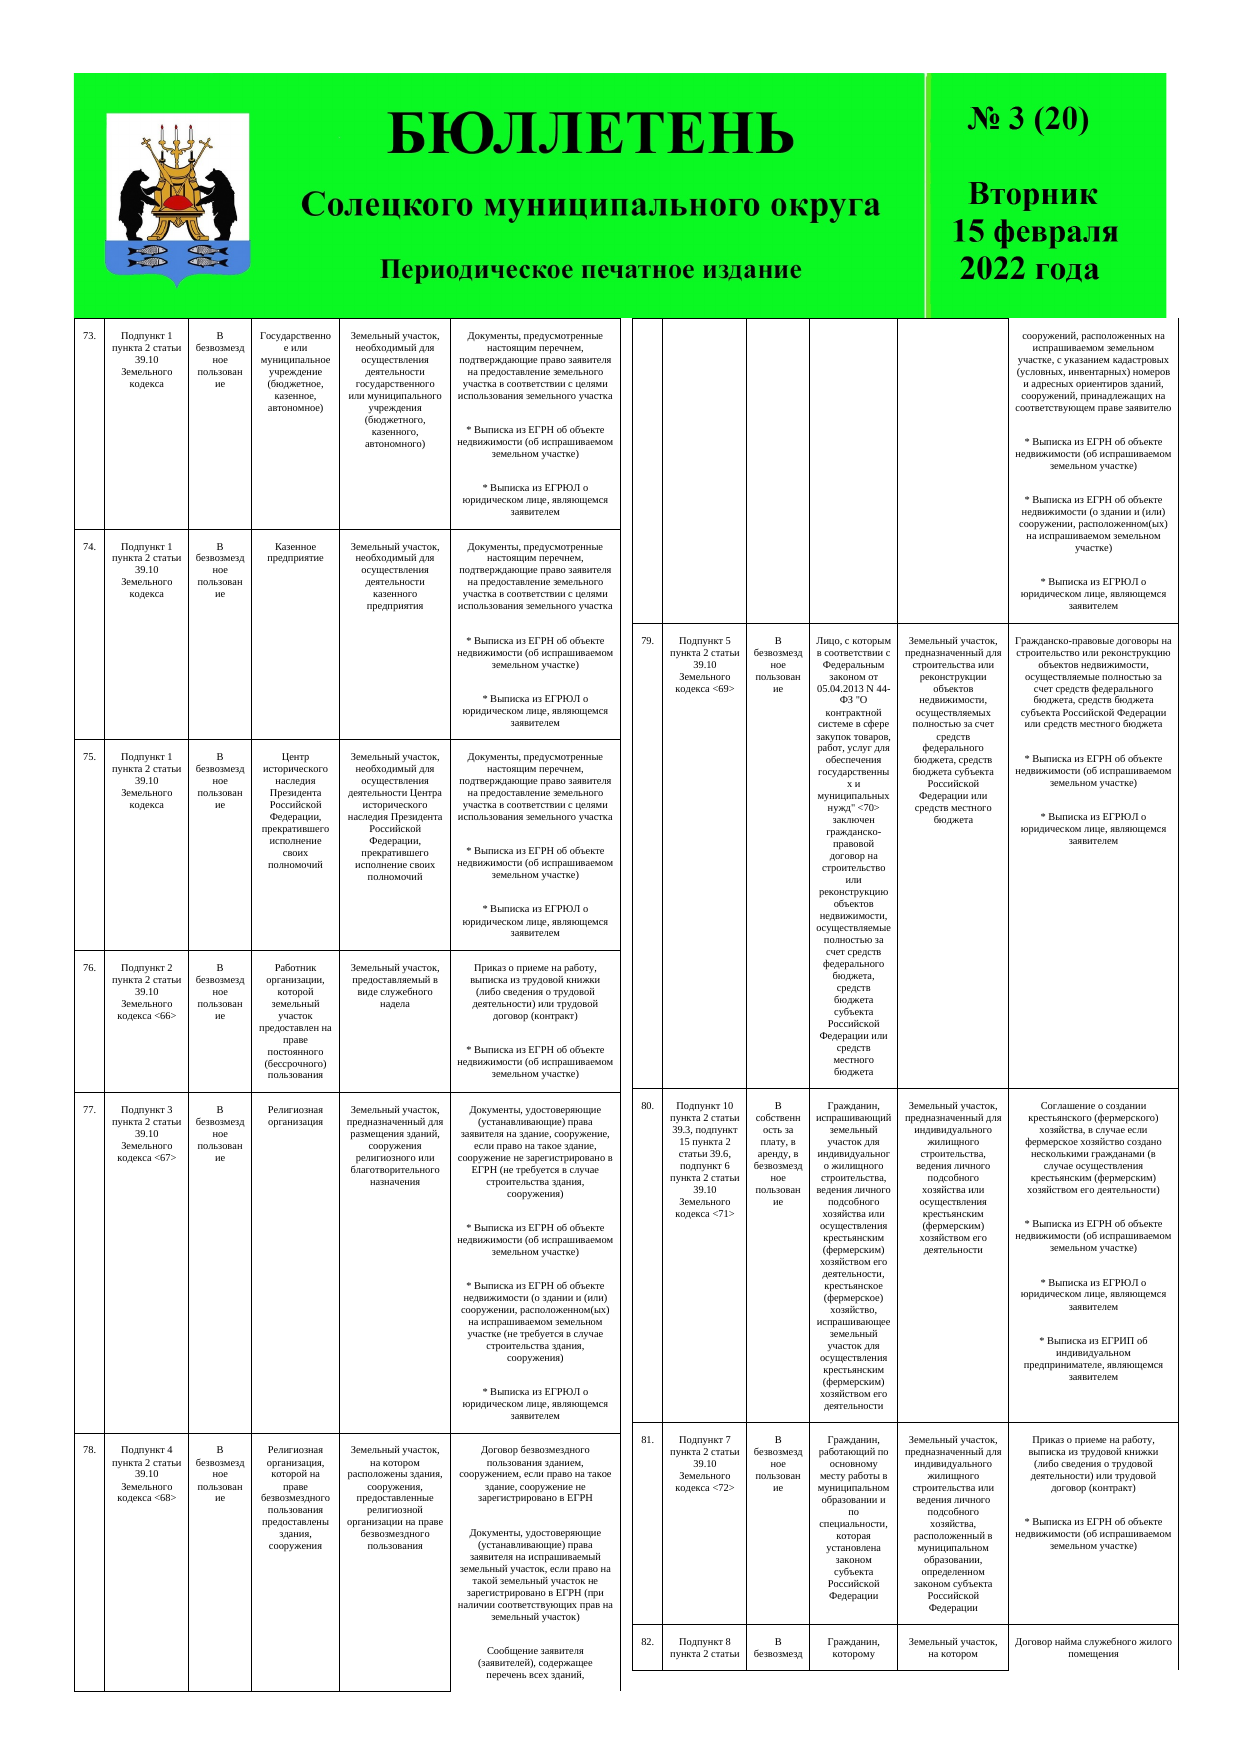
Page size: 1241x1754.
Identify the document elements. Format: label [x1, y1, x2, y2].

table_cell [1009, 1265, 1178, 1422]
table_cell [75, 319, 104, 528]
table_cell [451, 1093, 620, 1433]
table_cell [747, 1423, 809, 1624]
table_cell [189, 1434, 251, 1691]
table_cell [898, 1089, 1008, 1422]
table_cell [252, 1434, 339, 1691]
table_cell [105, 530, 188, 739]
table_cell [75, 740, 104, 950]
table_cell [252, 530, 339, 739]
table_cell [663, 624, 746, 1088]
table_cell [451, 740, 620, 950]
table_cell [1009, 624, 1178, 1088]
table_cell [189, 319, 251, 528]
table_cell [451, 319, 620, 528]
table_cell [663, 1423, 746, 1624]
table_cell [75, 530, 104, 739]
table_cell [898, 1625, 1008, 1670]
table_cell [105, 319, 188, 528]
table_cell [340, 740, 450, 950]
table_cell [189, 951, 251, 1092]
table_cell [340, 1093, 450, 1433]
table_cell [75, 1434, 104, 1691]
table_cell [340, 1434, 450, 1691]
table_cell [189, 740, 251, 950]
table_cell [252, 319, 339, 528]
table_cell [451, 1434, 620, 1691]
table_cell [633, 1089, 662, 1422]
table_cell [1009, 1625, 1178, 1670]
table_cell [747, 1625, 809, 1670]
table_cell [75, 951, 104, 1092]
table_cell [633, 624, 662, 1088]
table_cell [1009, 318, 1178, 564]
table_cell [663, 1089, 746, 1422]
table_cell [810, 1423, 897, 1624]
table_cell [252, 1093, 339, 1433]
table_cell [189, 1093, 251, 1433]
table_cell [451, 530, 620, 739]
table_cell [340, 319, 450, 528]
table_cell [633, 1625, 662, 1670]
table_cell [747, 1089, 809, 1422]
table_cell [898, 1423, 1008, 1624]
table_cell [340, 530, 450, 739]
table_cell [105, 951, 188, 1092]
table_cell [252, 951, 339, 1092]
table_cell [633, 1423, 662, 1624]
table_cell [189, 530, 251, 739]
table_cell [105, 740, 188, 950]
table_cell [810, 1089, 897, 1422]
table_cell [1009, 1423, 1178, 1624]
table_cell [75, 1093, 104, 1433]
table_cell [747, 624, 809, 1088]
picture [73, 73, 1167, 318]
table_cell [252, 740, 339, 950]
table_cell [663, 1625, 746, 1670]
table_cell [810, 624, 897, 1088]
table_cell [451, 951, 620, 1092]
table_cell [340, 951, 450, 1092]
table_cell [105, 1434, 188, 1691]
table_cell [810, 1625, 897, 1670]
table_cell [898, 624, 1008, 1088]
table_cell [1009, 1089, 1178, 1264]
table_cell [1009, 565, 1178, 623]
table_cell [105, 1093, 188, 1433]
